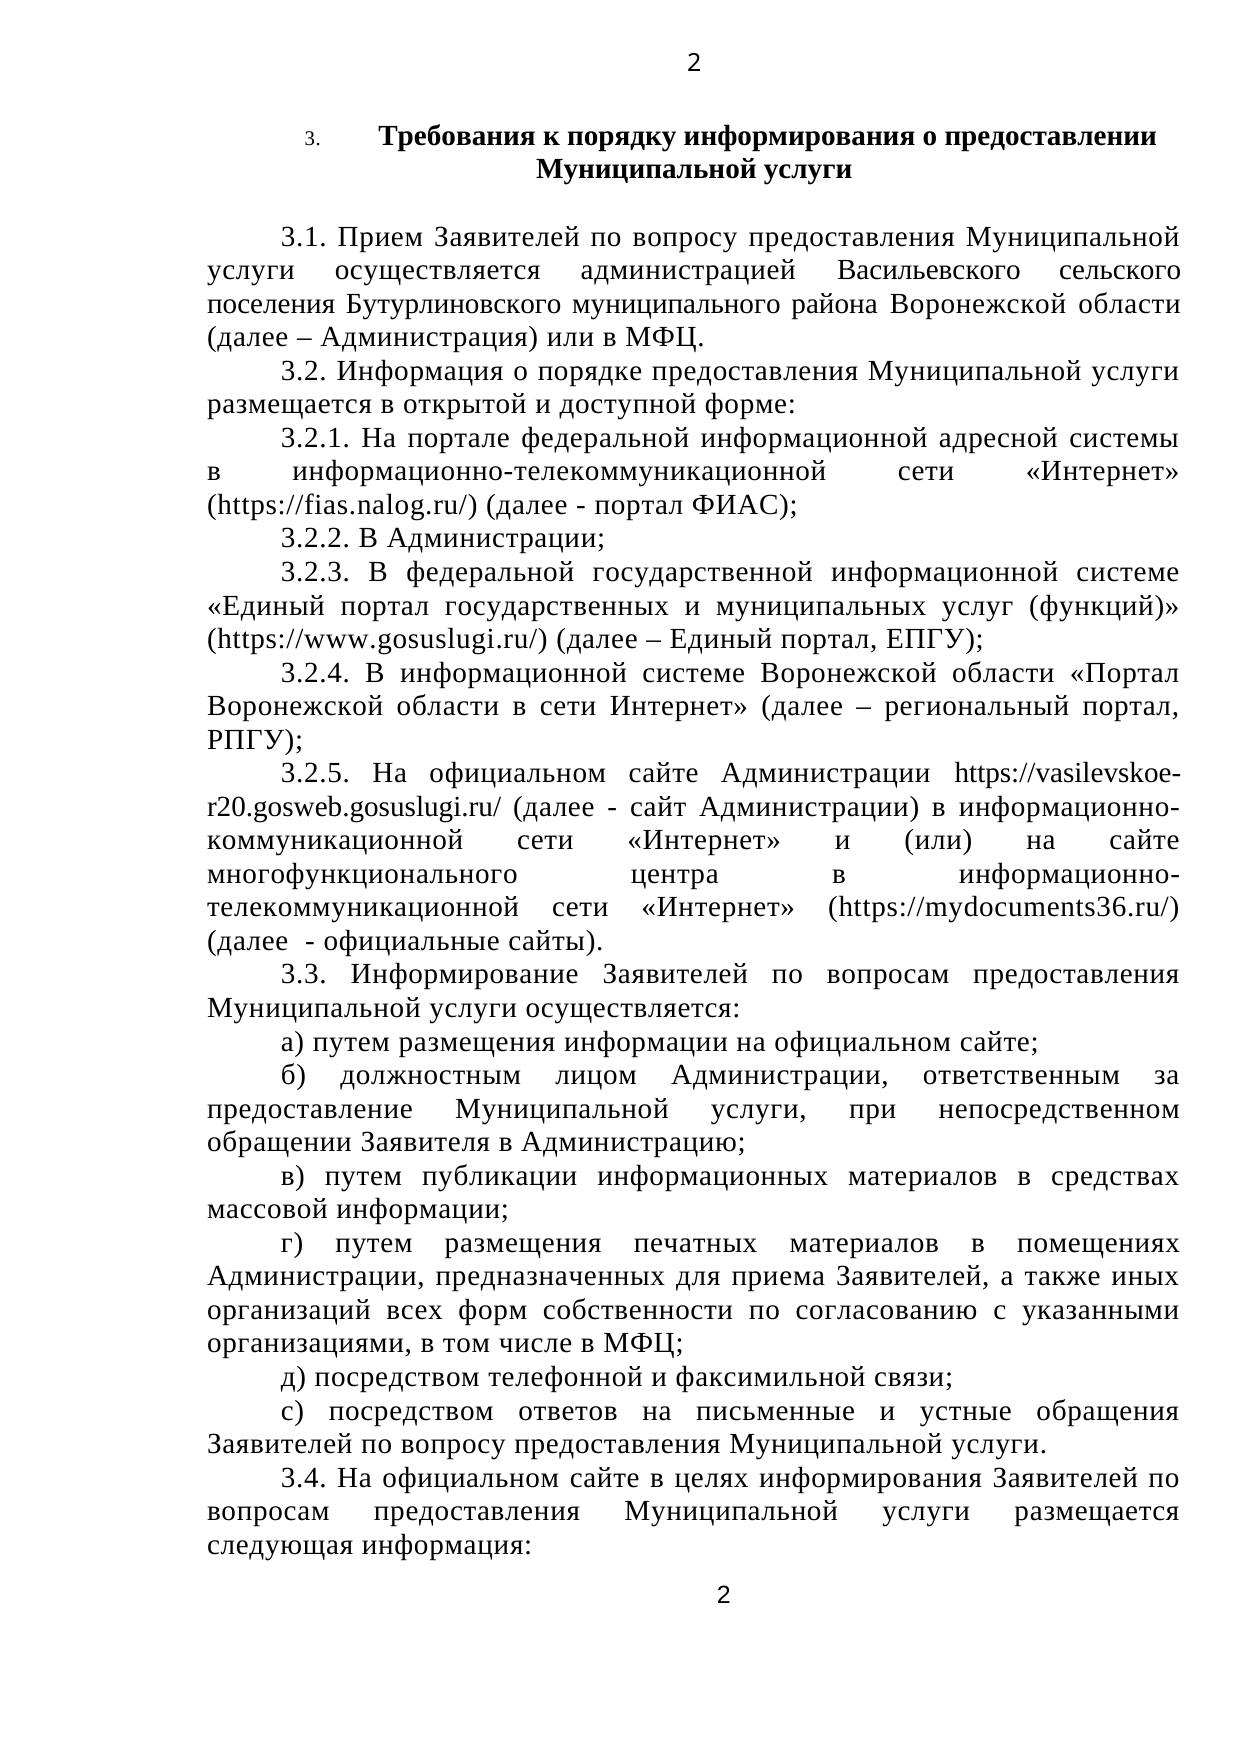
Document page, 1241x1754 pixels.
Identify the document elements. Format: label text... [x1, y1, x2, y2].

text 3.2.4. В информационной системе Воронежской области «Портал Воронежской области в сети Интернет» (далее – региональный портал, РПГУ); [207, 655, 1181, 755]
text 3.2.1. На портале федеральной информационной адресной системы в информационно-телекоммуникационной сети «Интернет» (https://fias.nalog.ru/) (далее - портал ФИАС); [207, 420, 1181, 521]
text 3.2. Информация о порядке предоставления Муниципальной услуги размещается в открытой и доступной форме: [207, 353, 1181, 420]
text г) путем размещения печатных материалов в помещениях Администрации, предназначенных для приема Заявителей, а также иных организаций всех форм собственности по согласованию с указанными организациями, в том числе в МФЦ; [207, 1225, 1181, 1359]
text а) путем размещения информации на официальном сайте; [207, 1024, 1181, 1057]
text б) должностным лицом Администрации, ответственным за предоставление Муниципальной услуги, при непосредственном обращении Заявителя в Администрацию; [207, 1057, 1181, 1158]
text 3.2.5. На официальном сайте Администрации https://vasilevskoe-r20.gosweb.gosuslugi.ru/ (далее - сайт Администрации) в информационно-коммуникационной сети «Интернет» и (или) на сайте многофункционального центра в информационно-телекоммуникационной сети «Интернет» (https://mydocuments36.ru/) (далее - официальные сайты). [207, 755, 1181, 957]
list Требования к порядку информирования о предоставлении Муниципальной услуги [207, 118, 1181, 185]
text в) путем публикации информационных материалов в средствах массовой информации; [207, 1158, 1181, 1225]
text 3.2.3. В федеральной государственной информационной системе «Единый портал государственных и муниципальных услуг (функций)» (https://www.gosuslugi.ru/) (далее – Единый портал, ЕПГУ); [207, 554, 1181, 655]
text с) посредством ответов на письменные и устные обращения Заявителей по вопросу предоставления Муниципальной услуги. [207, 1393, 1181, 1460]
text 3.3. Информирование Заявителей по вопросам предоставления Муниципальной услуги осуществляется: [207, 957, 1181, 1024]
text д) посредством телефонной и факсимильной связи; [207, 1359, 1181, 1393]
text 3.1. Прием Заявителей по вопросу предоставления Муниципальной услуги осуществляется администрацией Васильевского сельского поселения Бутурлиновского муниципального района Воронежской области (далее – Администрация) или в МФЦ. [207, 219, 1181, 353]
text 3.2.2. В Администрации; [207, 521, 1181, 554]
text 3.4. На официальном сайте в целях информирования Заявителей по вопросам предоставления Муниципальной услуги размещается следующая информация: [207, 1460, 1181, 1560]
